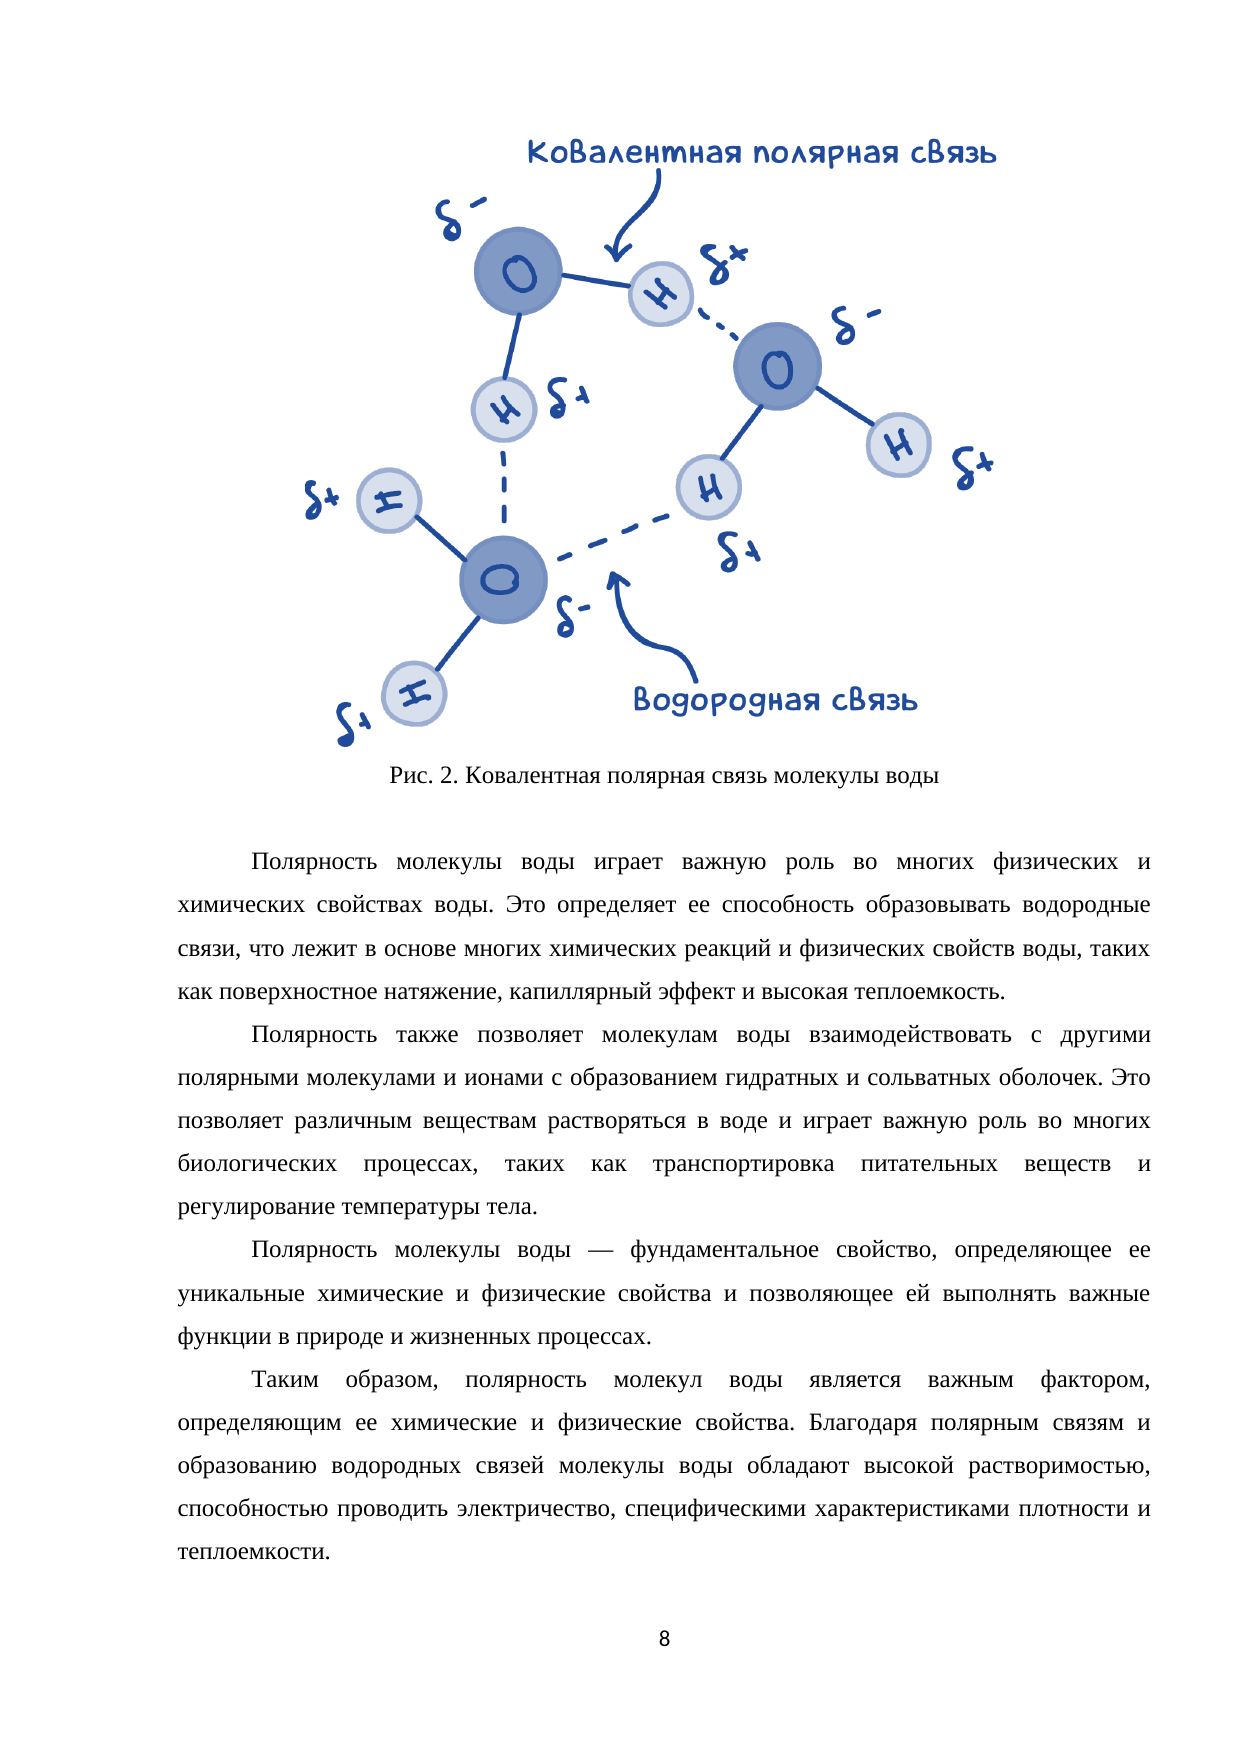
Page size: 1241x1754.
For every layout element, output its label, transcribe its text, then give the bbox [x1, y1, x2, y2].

text Полярность также позволяет молекулам воды взаимодействовать с другими полярными молекулами и ионами с образованием гидратных и сольватных оболочек. Это позволяет различным веществам растворяться в воде и играет важную роль во многих биологических процессах, таких как транспортировка питательных веществ и регулирование температуры тела. [177, 1019, 1152, 1220]
text Таким образом, полярность молекул воды является важным фактором, определяющим ее химические и физические свойства. Благодаря полярным связям и образованию водородных связей молекулы воды обладают высокой растворимостью, способностью проводить электричество, специфическими характеристиками плотности и теплоемкости. [177, 1364, 1152, 1565]
text Полярность молекулы воды играет важную роль во многих физических и химических свойствах воды. Это определяет ее способность образовывать водородные связи, что лежит в основе многих химических реакций и физических свойств воды, таких как поверхностное натяжение, капиллярный эффект и высокая теплоемкость. [177, 846, 1152, 1004]
text Рис. 2. Ковалентная полярная связь молекулы воды [177, 760, 1152, 789]
text Полярность молекулы воды — фундаментальное свойство, определяющее ее уникальные химические и физические свойства и позволяющее ей выполнять важные функции в природе и жизненных процессах. [177, 1234, 1152, 1349]
